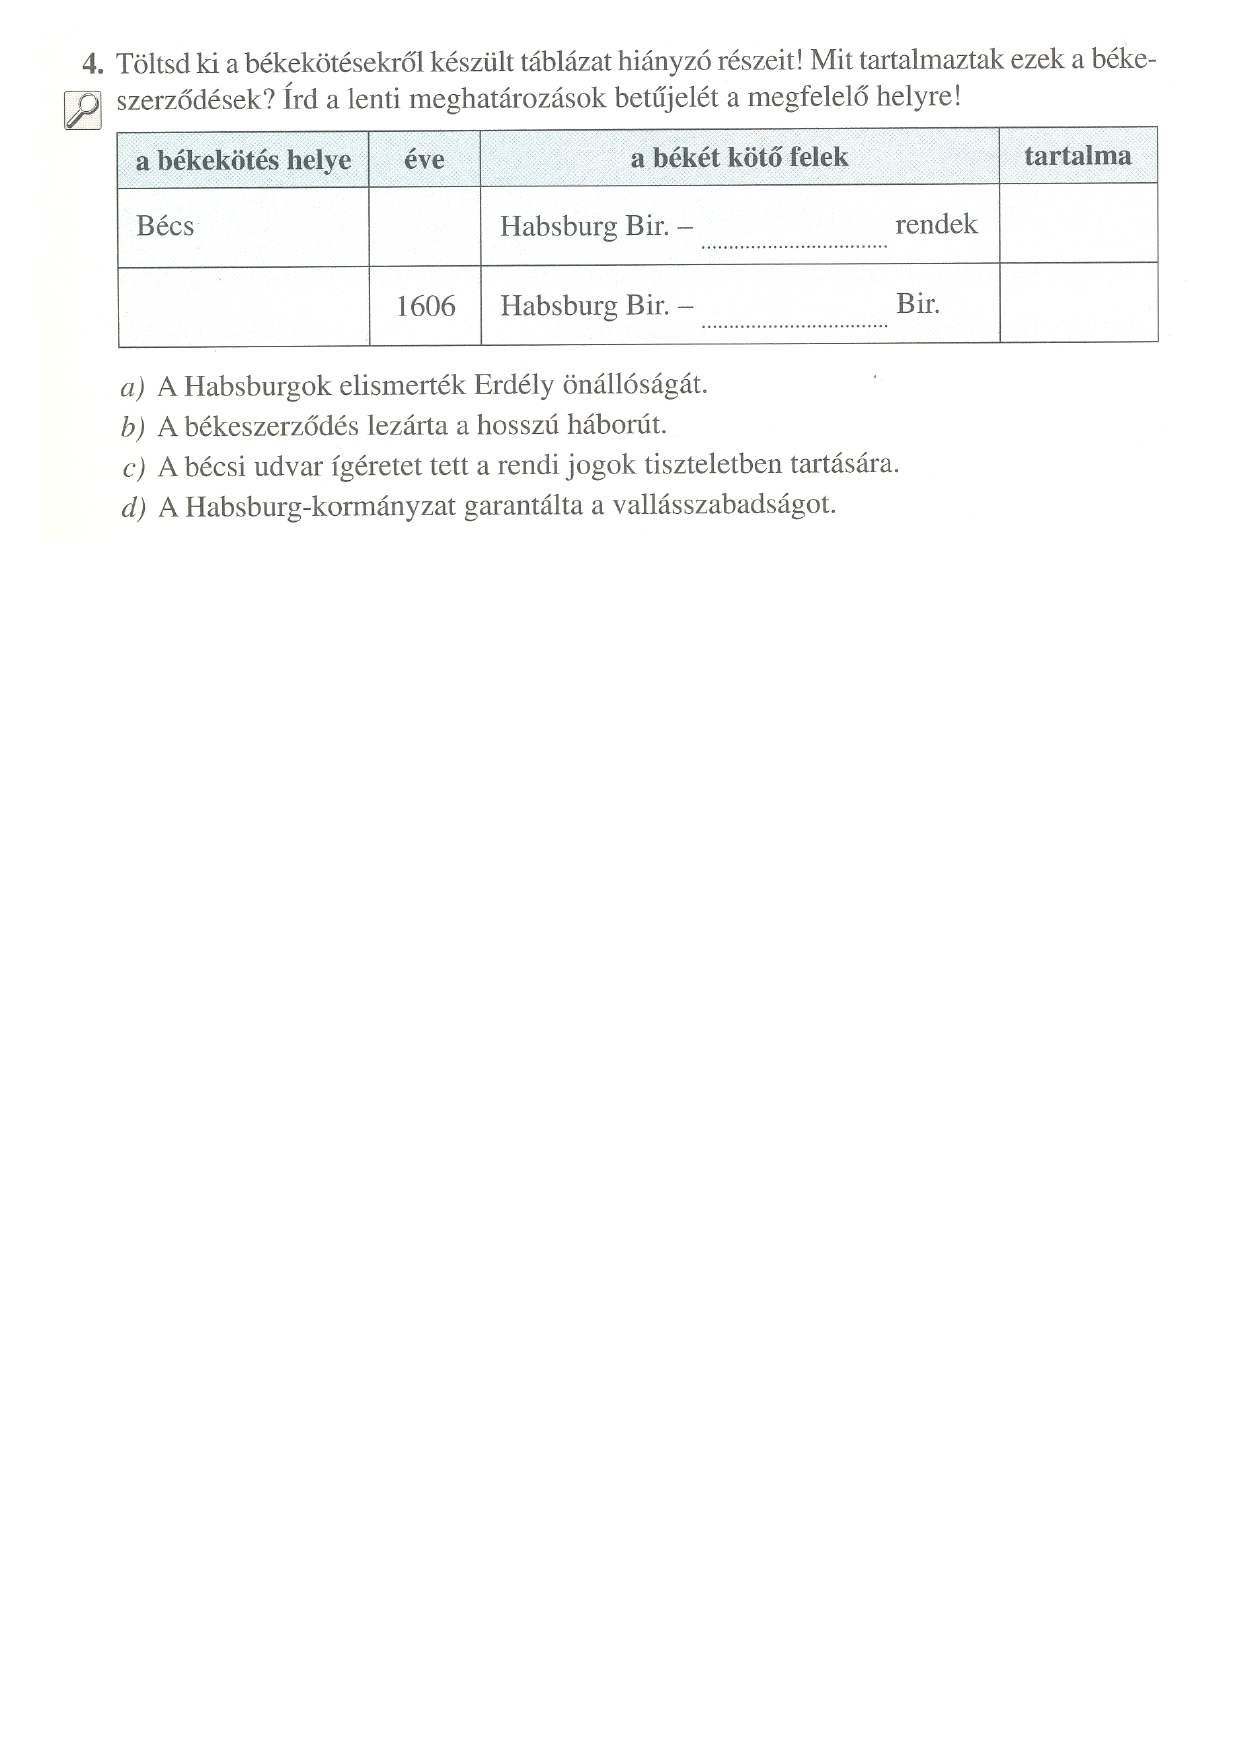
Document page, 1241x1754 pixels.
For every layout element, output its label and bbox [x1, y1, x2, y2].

picture [44, 29, 1196, 540]
